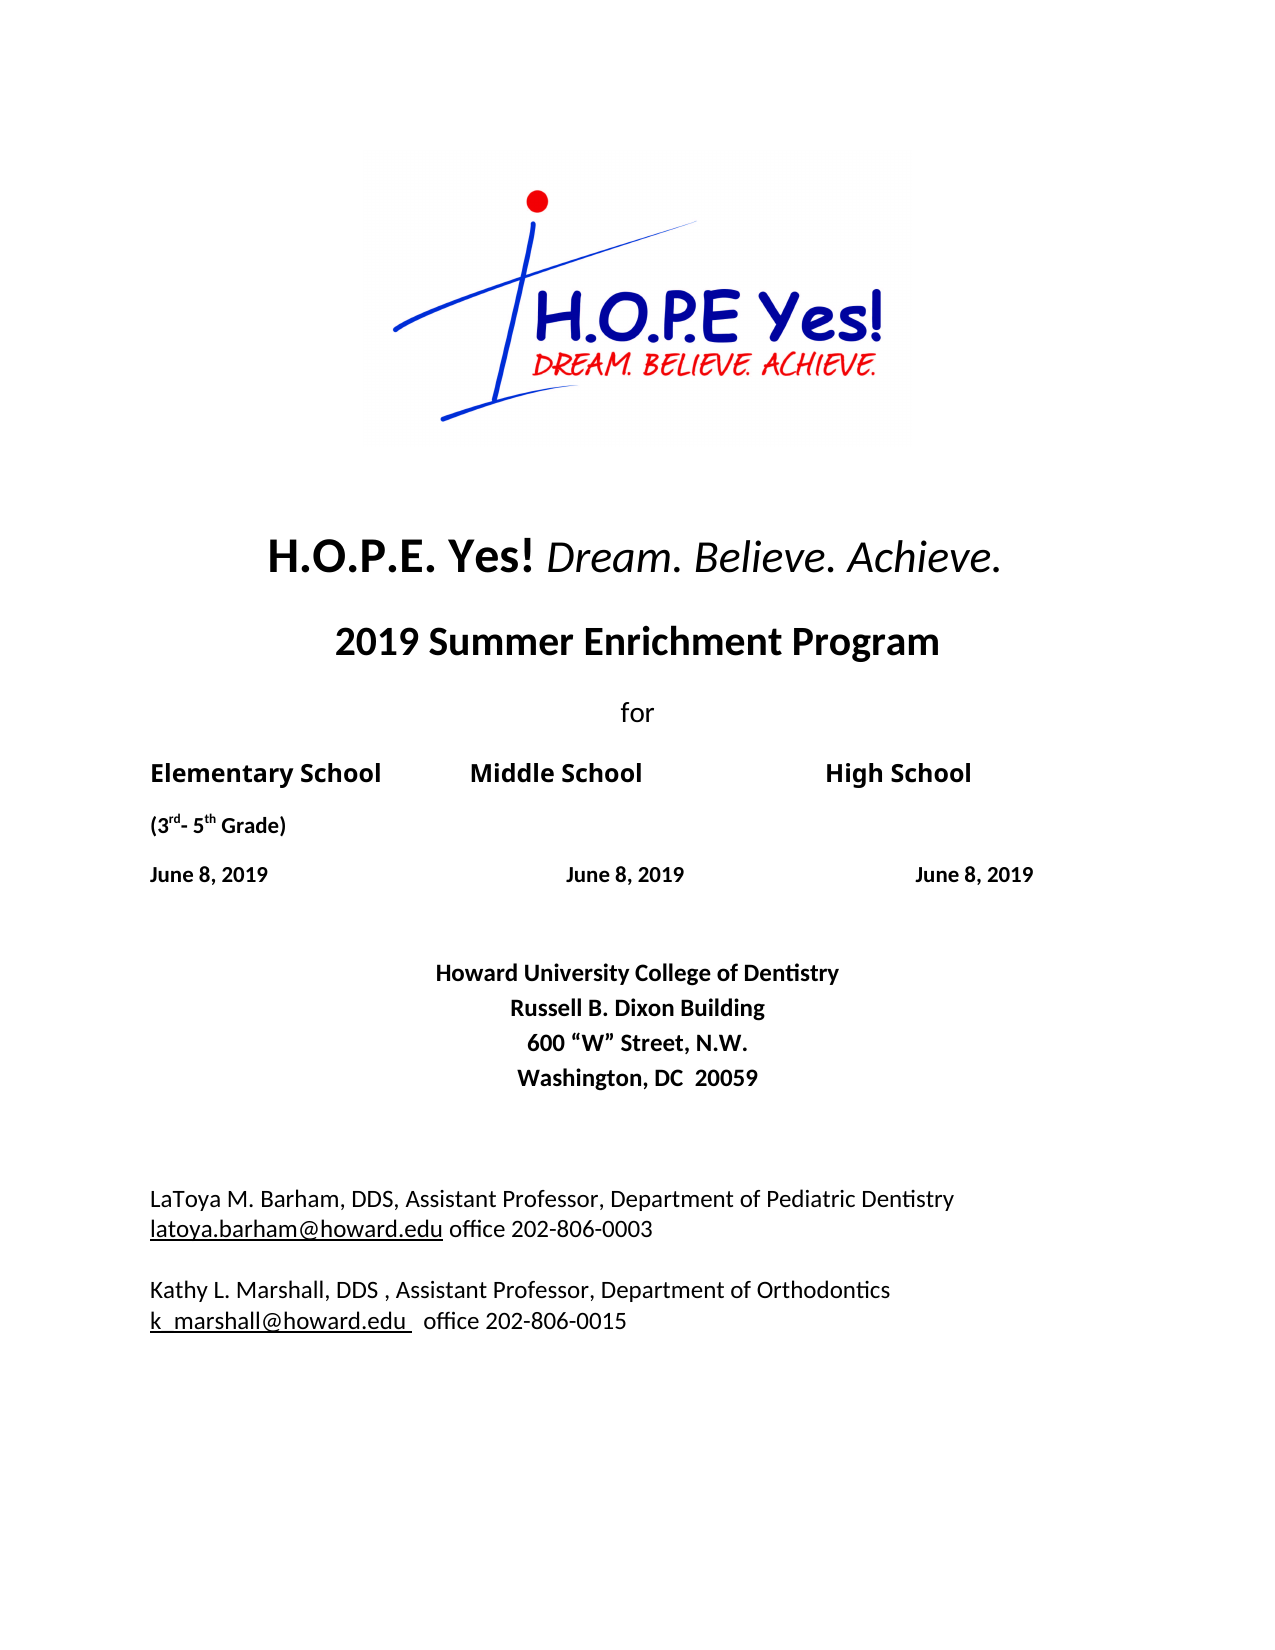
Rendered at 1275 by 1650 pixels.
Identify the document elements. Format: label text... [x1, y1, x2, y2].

text 600 “W” Street, N.W. [150, 1027, 1125, 1058]
text H.O.P.E. Yes! Dream. Believe. Achieve. [150, 524, 1125, 585]
text for [150, 694, 1125, 730]
text Kathy L. Marshall, DDS , Assistant Professor, Department of Orthodontics k_marshall@howard.edu office 202-806-0015 [150, 1274, 1125, 1335]
text LaToya M. Barham, DDS, Assistant Professor, Department of Pediatric Dentistry latoya.barham@howard.edu office 202-806-0003 [150, 1183, 1125, 1244]
text (3rd- 5th Grade) [150, 811, 1125, 839]
text Howard University College of Dentistry [150, 957, 1125, 988]
text June 8, 2019 June 8, 2019 June 8, 2019 [150, 860, 1125, 888]
text 2019 Summer Enrichment Program [150, 615, 1125, 666]
text Russell B. Dixon Building [150, 992, 1125, 1023]
text Washington, DC 20059 [150, 1062, 1125, 1093]
picture [362, 150, 913, 447]
text Elementary School Middle School High School [150, 756, 1125, 790]
